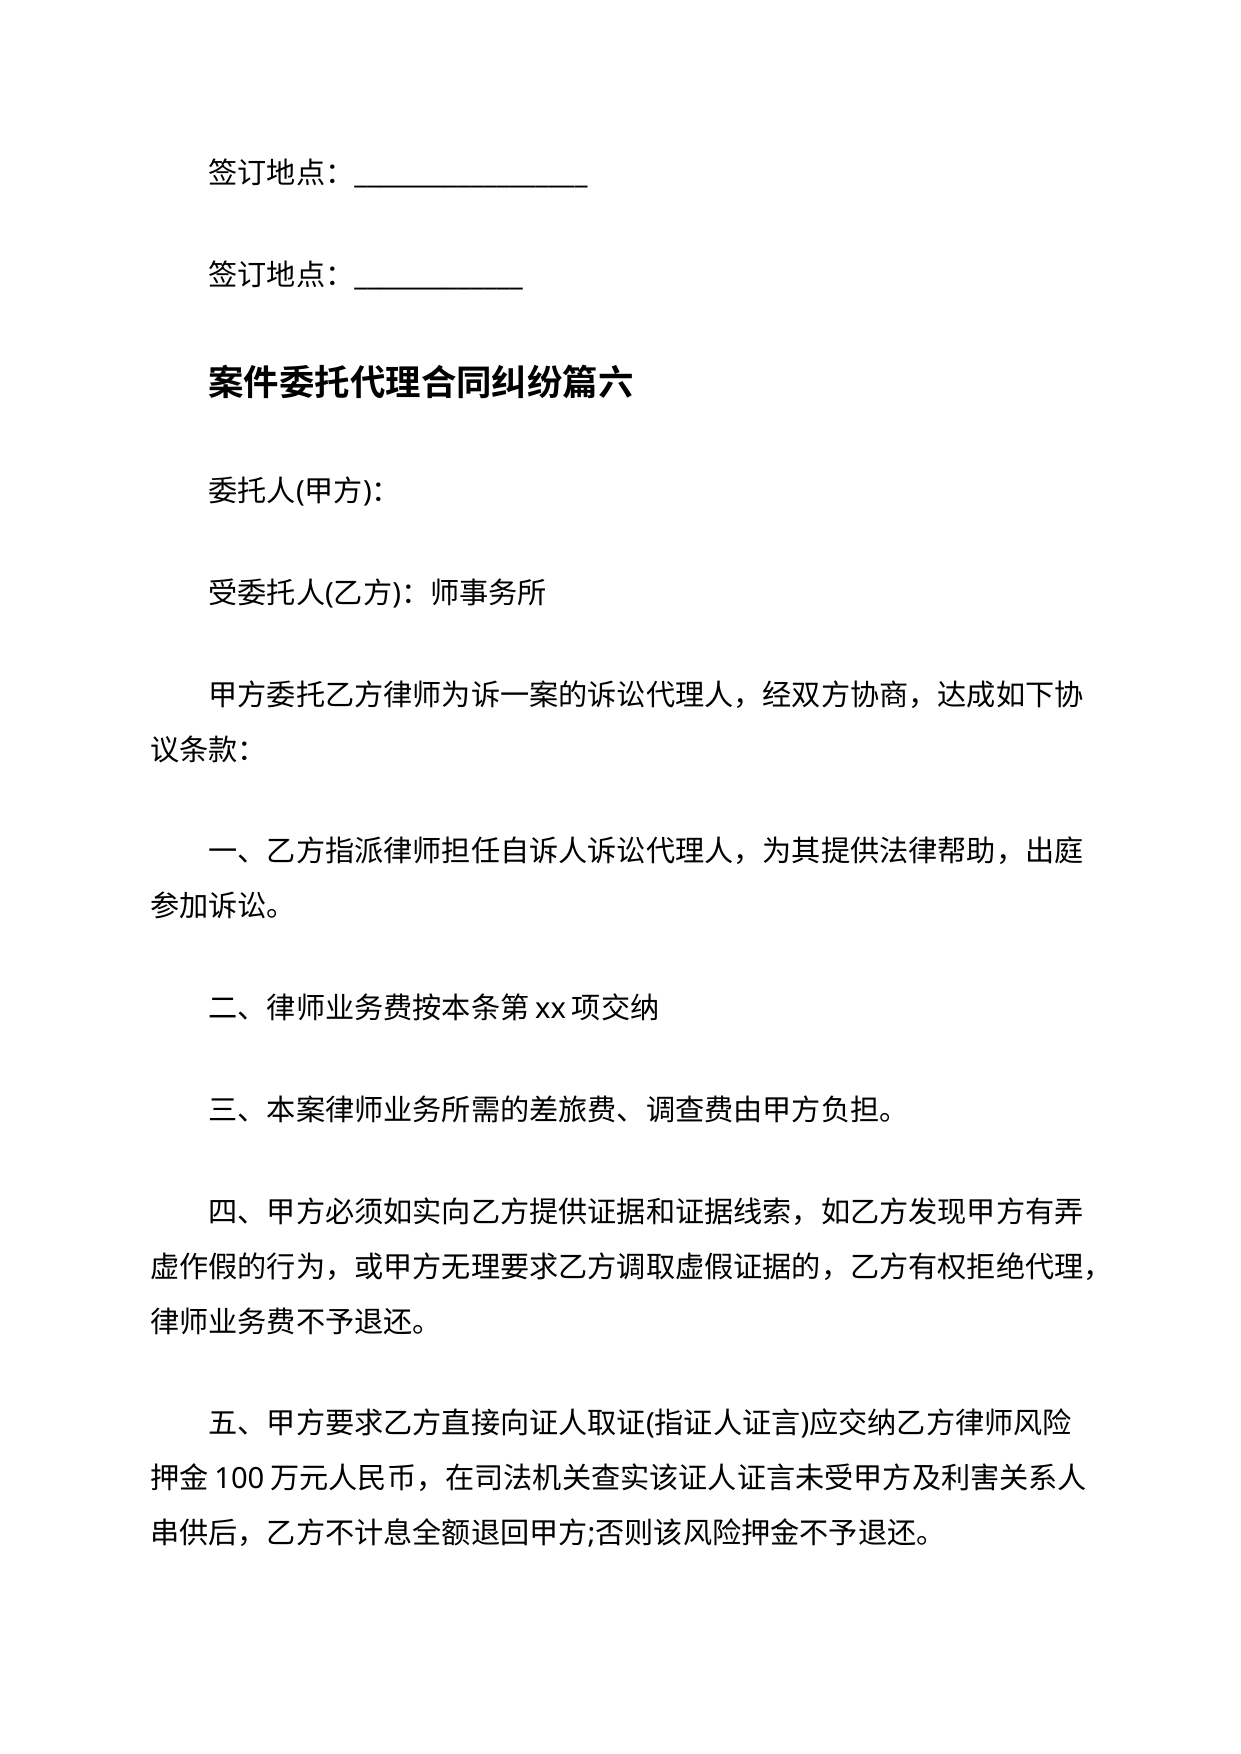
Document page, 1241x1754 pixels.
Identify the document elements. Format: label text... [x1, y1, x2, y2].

text 案件委托代理合同纠纷篇六 [150, 354, 1090, 405]
text 二、律师业务费按本条第xx项交纳 [150, 985, 1090, 1027]
text 受委托人(乙方)：师事务所 [150, 569, 1090, 612]
text 一、乙方指派律师担任自诉人诉讼代理人，为其提供法律帮助，出庭参加诉讼。 [150, 828, 1090, 925]
text 委托人(甲方)： [150, 467, 1090, 510]
text 甲方委托乙方律师为诉一案的诉讼代理人，经双方协商，达成如下协议条款： [150, 671, 1090, 768]
text 四、甲方必须如实向乙方提供证据和证据线索，如乙方发现甲方有弄虚作假的行为，或甲方无理要求乙方调取虚假证据的，乙方有权拒绝代理，律师业务费不予退还。 [150, 1188, 1090, 1341]
text 签订地点：__________________ [150, 150, 1090, 192]
text 签订地点：_____________ [150, 252, 1090, 294]
text 三、本案律师业务所需的差旅费、调查费由甲方负担。 [150, 1087, 1090, 1129]
text 五、甲方要求乙方直接向证人取证(指证人证言)应交纳乙方律师风险押金100万元人民币，在司法机关查实该证人证言未受甲方及利害关系人串供后，乙方不计息全额退回甲方;否则该风险押金不予退还。 [150, 1400, 1090, 1552]
